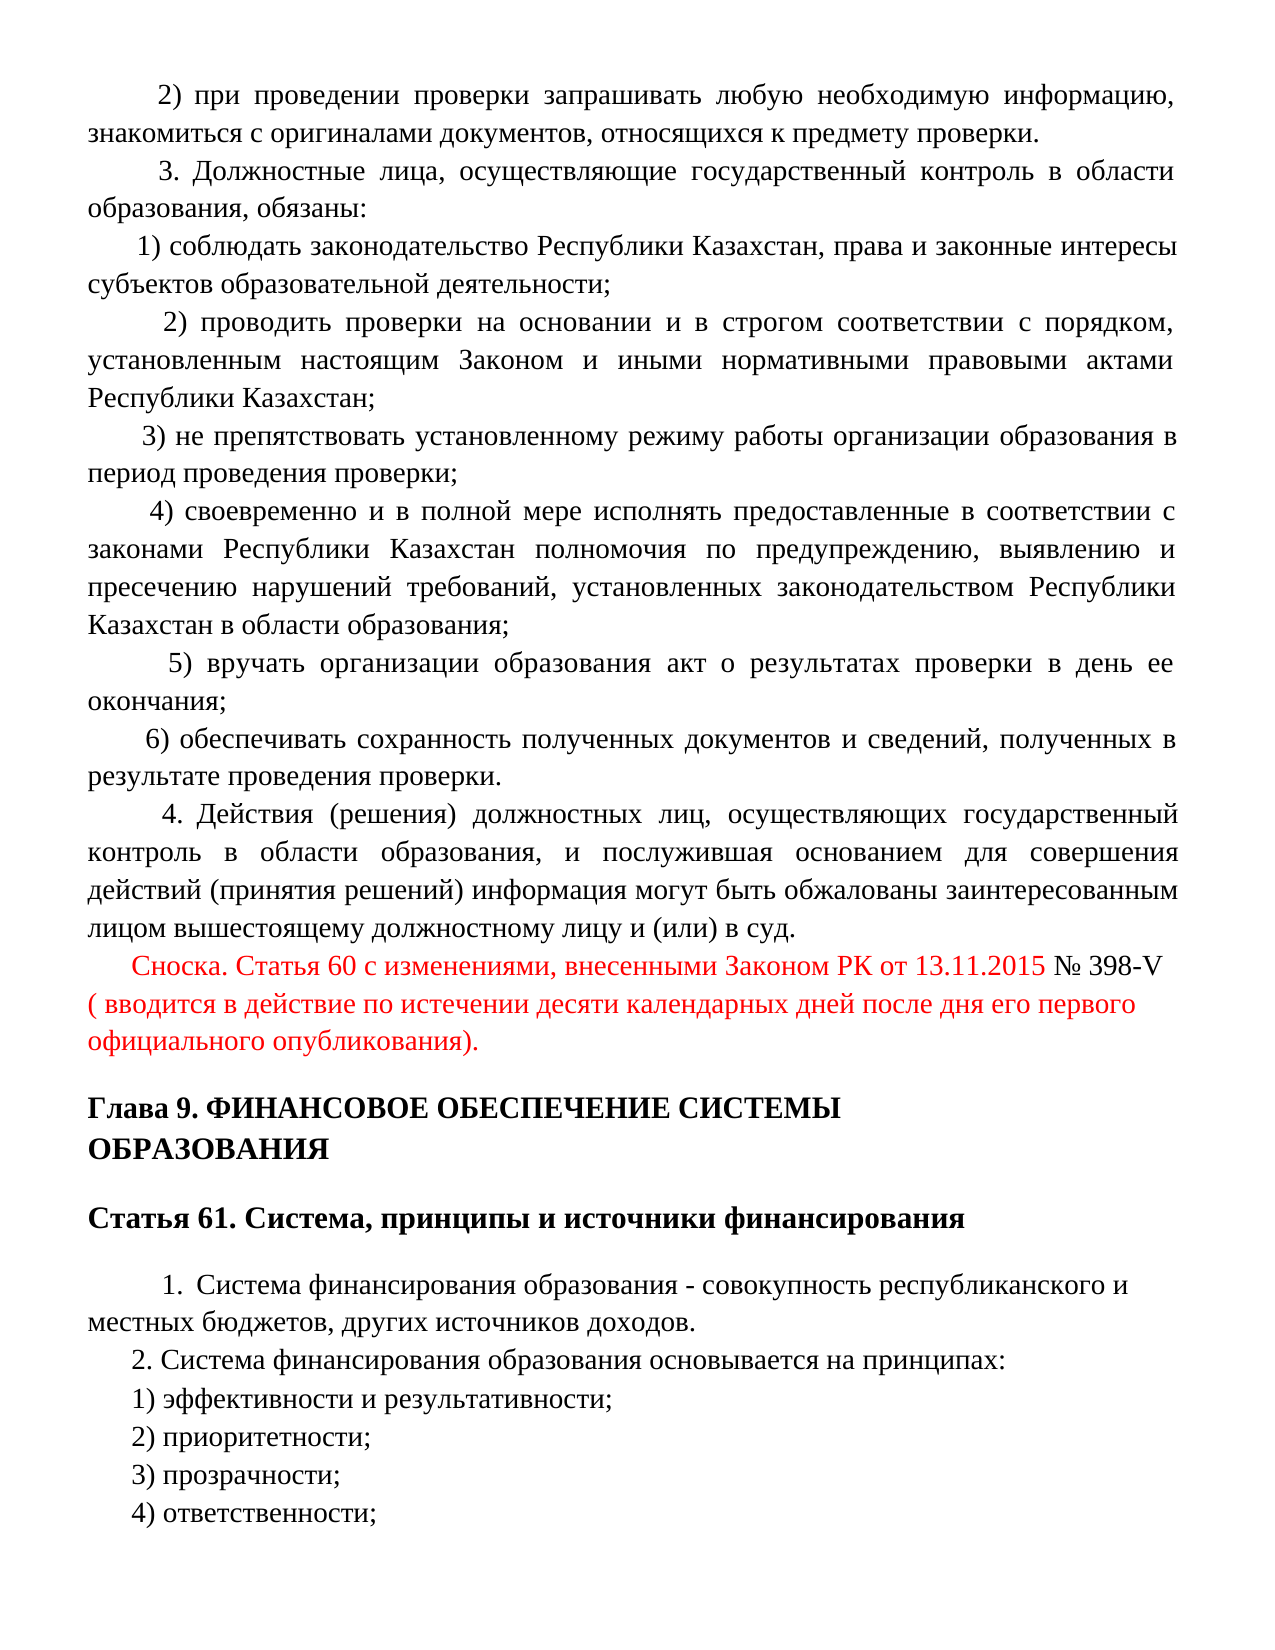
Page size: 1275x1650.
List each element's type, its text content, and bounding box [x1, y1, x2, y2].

list при проведении проверки запрашивать любую необходимую информацию, знакомиться с оригиналами документов, относящихся к предмету проверки. [87, 77, 1175, 148]
list приоритетности; [131, 1419, 1200, 1453]
list Действия (решения) должностных лиц, осуществляющих государственный контроль в области образования, и послужившая основанием для совершения действий (принятия решений) информация могут быть обжалованы заинтересованным лицом вышестоящему должностному лицу и (или) в суд. [87, 796, 1179, 943]
list вручать организации образования акт о результатах проверки в день ее окончания; [87, 645, 1173, 716]
list своевременно и в полной мере исполнять предоставленные в соответствии с законами Республики Казахстан полномочия по предупреждению, выявлению и пресечению нарушений требований, установленных законодательством Республики Казахстан в области образования; [87, 493, 1177, 641]
list не препятствовать установленному режиму работы организации образования в период проведения проверки; [87, 418, 1178, 489]
subtitle Глава 9. ФИНАНСОВОЕ ОБЕСПЕЧЕНИЕ СИСТЕМЫ ОБРАЗОВАНИЯ [87, 1089, 1068, 1167]
text Статья 61. Система, принципы и источники финансирования [87, 1199, 1200, 1235]
list Система финансирования образования - совокупность республиканского и местных бюджетов, других источников доходов. [87, 1267, 1175, 1338]
list эффективности и результативности; [131, 1381, 1200, 1414]
list Должностные лица, осуществляющие государственный контроль в области образования, обязаны: [87, 153, 1175, 224]
list обеспечивать сохранность полученных документов и сведений, полученных в результате проведения проверки. [87, 721, 1177, 792]
text Сноска. Статья 60 с изменениями, внесенными Законом РК от 13.11.2015 № 398-V ( вводится в действие по истечении десяти календарных дней после дня его первого официального опубликования). [87, 948, 1200, 1057]
list Система финансирования образования основывается на принципах: [131, 1342, 1200, 1376]
list ответственности; [131, 1496, 1200, 1529]
list прозрачности; [131, 1457, 1200, 1491]
list проводить проверки на основании и в строгом соответствии с порядком, установленным настоящим Законом и иными нормативными правовыми актами Республики Казахстан; [87, 304, 1174, 413]
list соблюдать законодательство Республики Казахстан, права и законные интересы субъектов образовательной деятельности; [87, 228, 1179, 300]
